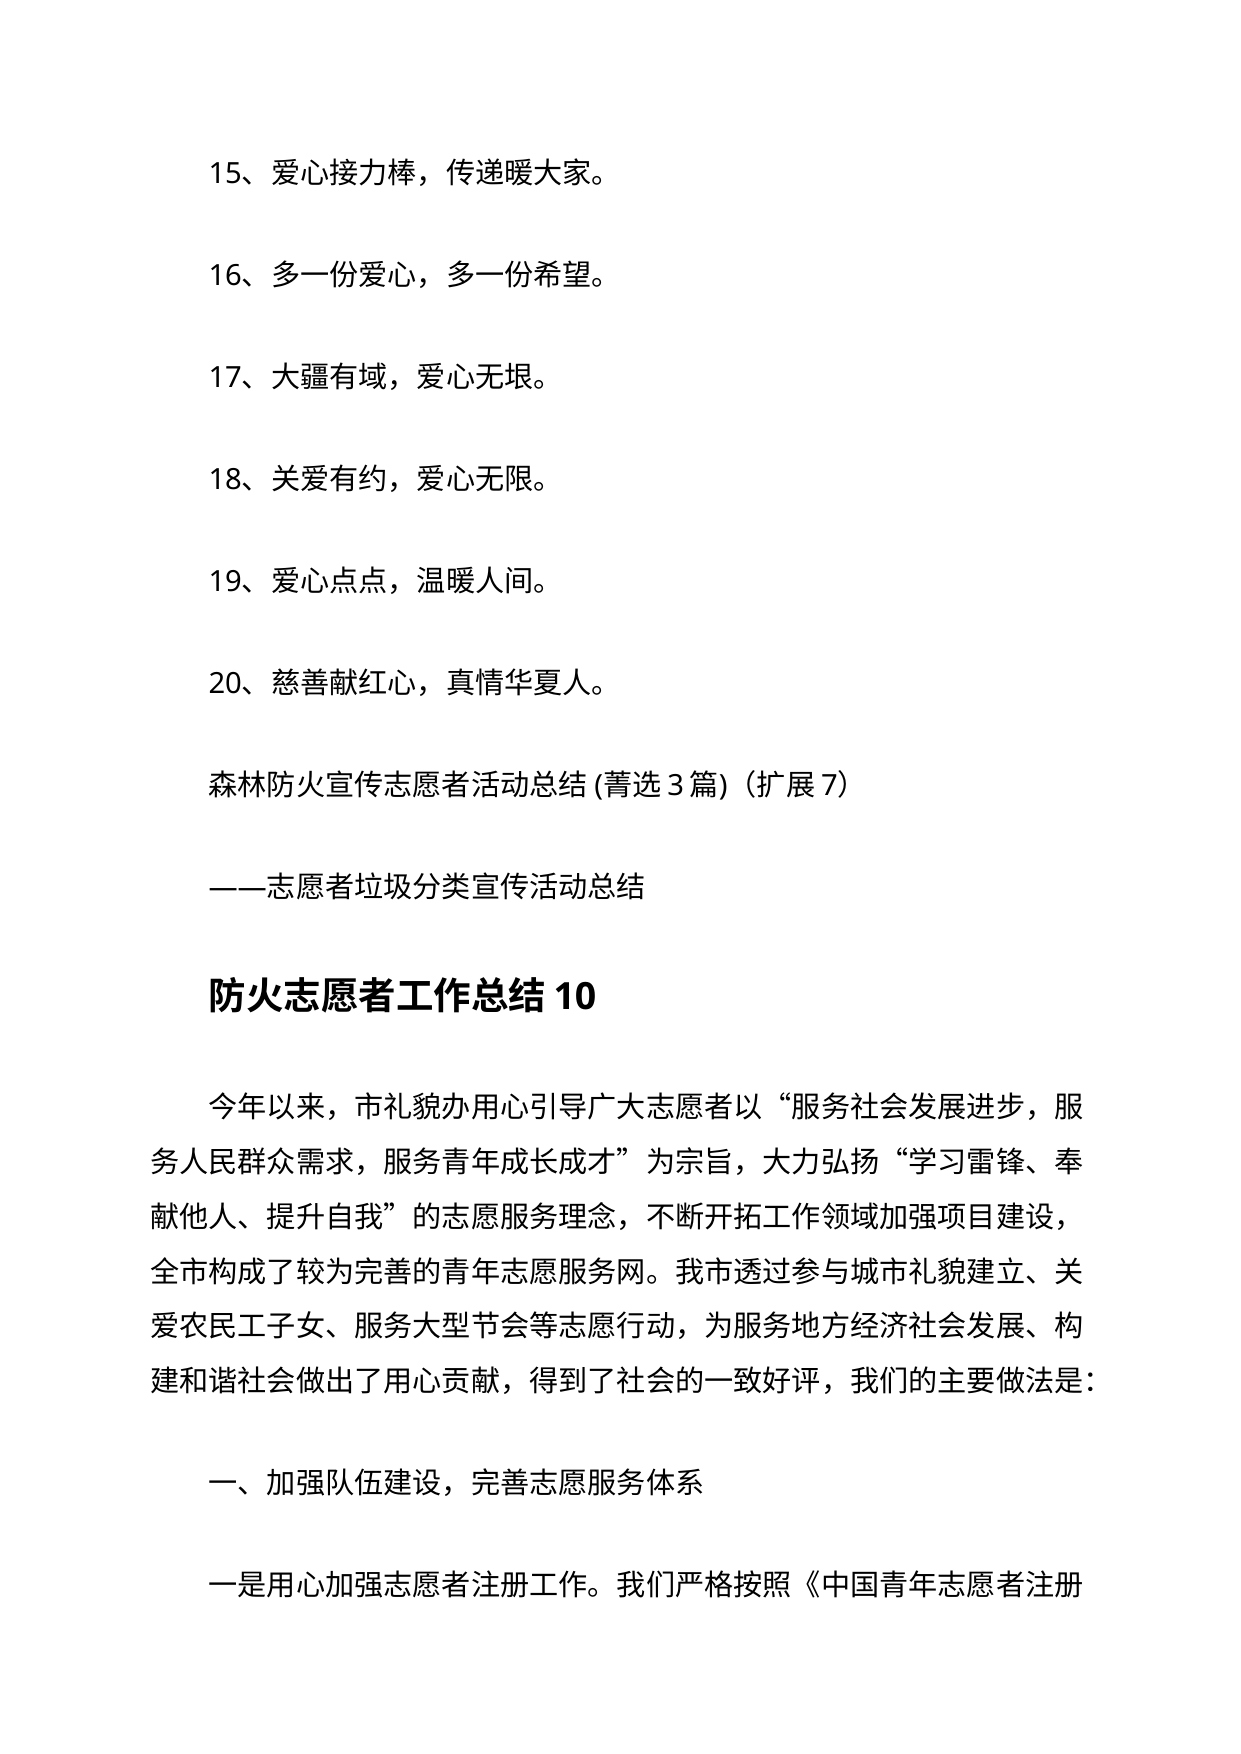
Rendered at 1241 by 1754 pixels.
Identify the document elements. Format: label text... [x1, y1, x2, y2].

text 19、爱心点点，温暖人间。 [150, 558, 1090, 600]
text 森林防火宣传志愿者活动总结 (菁选3篇)（扩展7） [150, 762, 1090, 804]
text 20、慈善献红心，真情华夏人。 [150, 660, 1090, 702]
text 防火志愿者工作总结10 [150, 966, 1090, 1020]
text 17、大疆有域，爱心无垠。 [150, 354, 1090, 396]
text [150, 1561, 1090, 1604]
text 今年以来，市礼貌办用心引导广大志愿者以“服务社会发展进步，服务人民群众需求，服务青年成长成才”为宗旨，大力弘扬“学习雷锋、奉献他人、提升自我”的志愿服务理念，不断开拓工作领域加强项目建设，全市构成了较为完善的青年志愿服务网。我市透过参与城市礼貌建立、关爱农民工子女、服务大型节会等志愿行动，为服务地方经济社会发展、构建和谐社会做出了用心贡献，得到了社会的一致好评，我们的主要做法是： [150, 1083, 1090, 1400]
text 15、爱心接力棒，传递暖大家。 [150, 150, 1090, 192]
text 16、多一份爱心，多一份希望。 [150, 252, 1090, 294]
text ——志愿者垃圾分类宣传活动总结 [150, 864, 1090, 906]
text 一、加强队伍建设，完善志愿服务体系 [150, 1460, 1090, 1502]
text 18、关爱有约，爱心无限。 [150, 456, 1090, 498]
